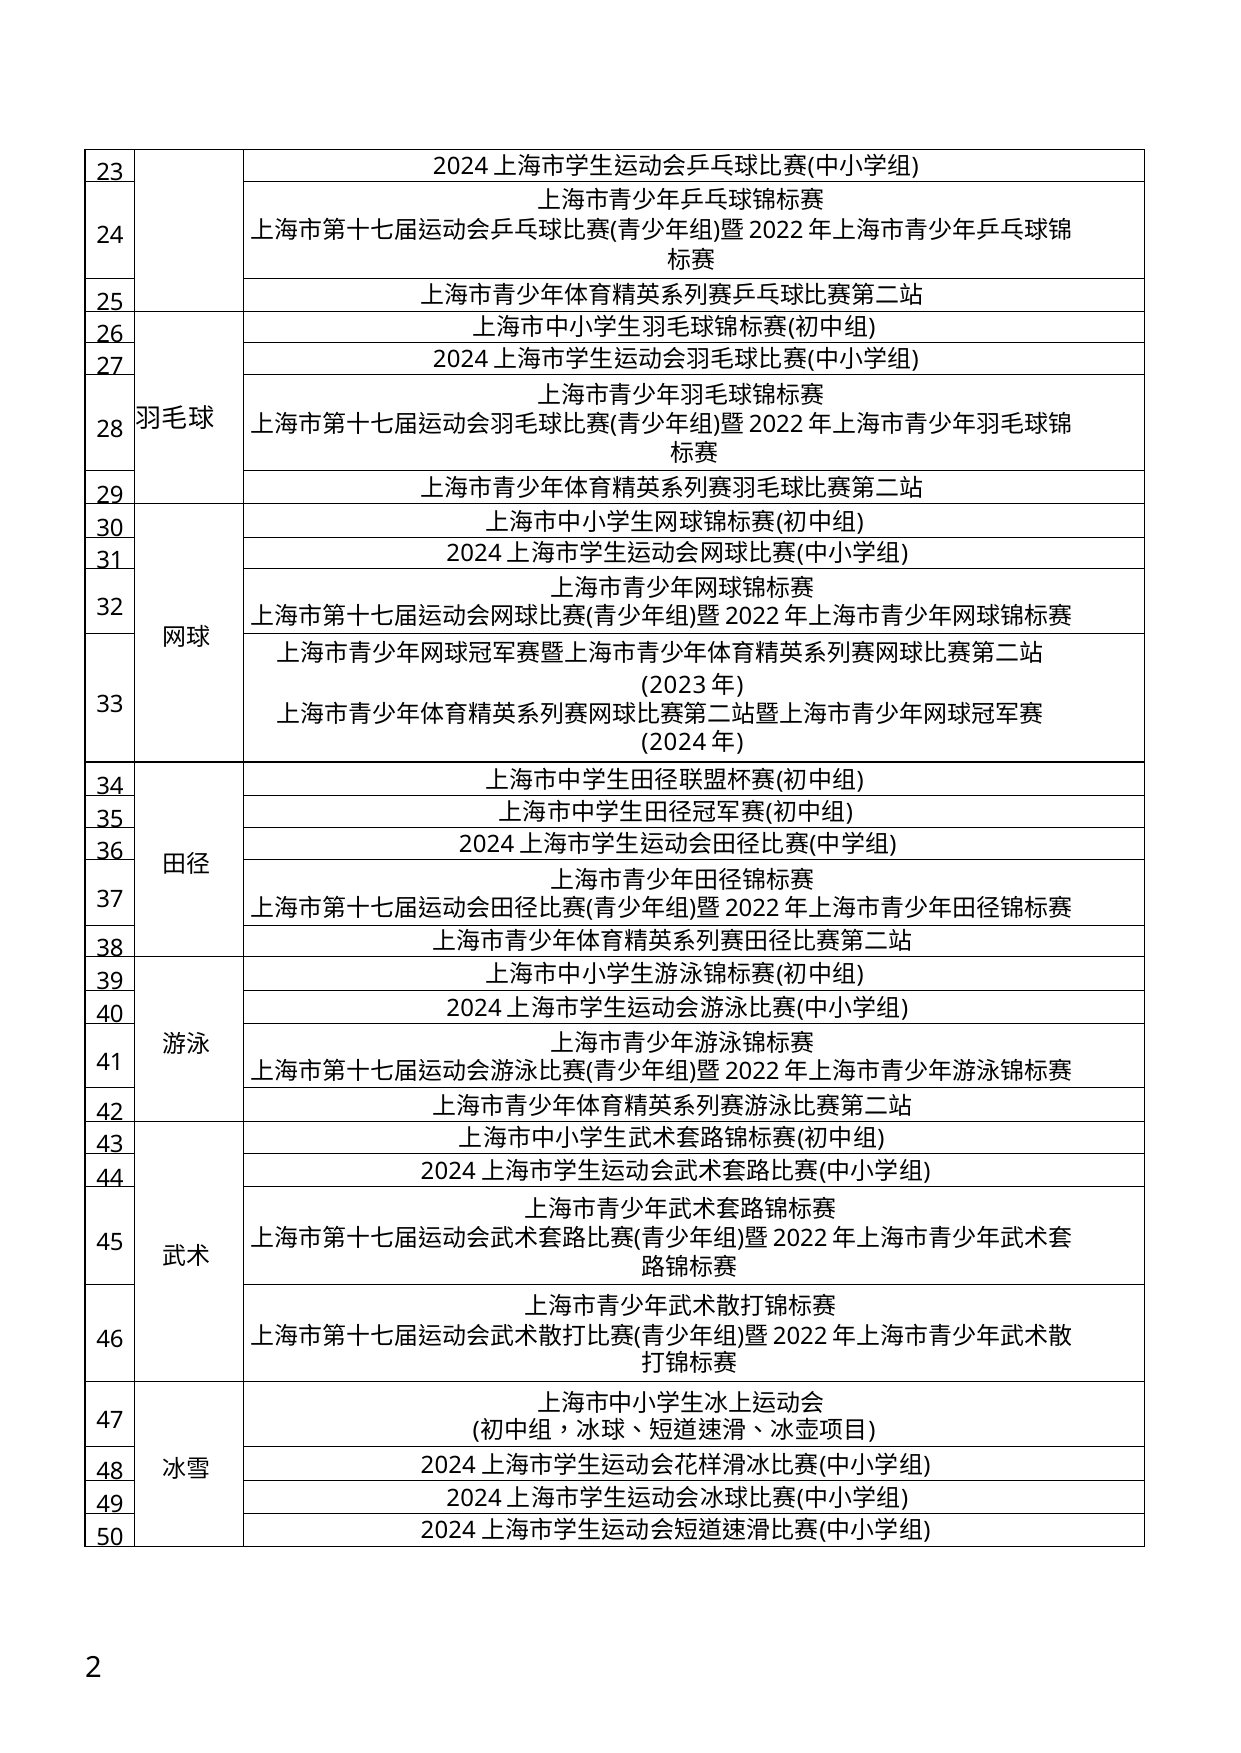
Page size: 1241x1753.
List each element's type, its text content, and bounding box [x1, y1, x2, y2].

table_cell 43 [86, 1122, 134, 1153]
table_cell 上海市青少年羽毛球锦标赛 上海市第十七届运动会羽毛球比赛(青少年组)暨2022年上海市青少年羽毛球锦 标赛 [244, 375, 1144, 470]
table_cell 上海市中学生田径联盟杯赛(初中组) [244, 763, 1144, 795]
table_cell 上海市青少年武术散打锦标赛 上海市第十七届运动会武术散打比赛(青少年组)暨2022年上海市青少年武术散 打锦标赛 [244, 1285, 1144, 1381]
table_cell 上海市中小学生武术套路锦标赛(初中组) [244, 1122, 1144, 1153]
table_cell 2024上海市学生运动会游泳比赛(中小学组) [244, 991, 1144, 1023]
table_cell 50 [86, 1514, 134, 1546]
table_cell 2024上海市学生运动会羽毛球比赛(中小学组) [244, 343, 1144, 374]
table_cell 25 [86, 279, 134, 311]
table_cell 上海市青少年网球冠军赛暨上海市青少年体育精英系列赛网球比赛第二站 (2023年) 上海市青少年体育精英系列赛网球比赛第二站暨上海市青少年网球冠军赛 (2024年) [244, 634, 1144, 761]
table_cell 26 [86, 312, 134, 342]
table_cell 上海市青少年乒乓球锦标赛 上海市第十七届运动会乒乓球比赛(青少年组)暨2022年上海市青少年乒乓球锦 标赛 [244, 182, 1144, 277]
table_cell 44 [86, 1154, 134, 1186]
table_cell 37 [86, 860, 134, 925]
table_cell 34 [86, 763, 134, 795]
table_cell 2024上海市学生运动会花样滑冰比赛(中小学组) [244, 1447, 1144, 1479]
table_cell 28 [86, 375, 134, 470]
table_cell 上海市青少年网球锦标赛 上海市第十七届运动会网球比赛(青少年组)暨2022年上海市青少年网球锦标赛 [244, 569, 1144, 632]
table_cell 2024上海市学生运动会冰球比赛(中小学组) [244, 1481, 1144, 1513]
table_cell 35 [86, 796, 134, 827]
table_cell 36 [86, 828, 134, 859]
table_cell 2024上海市学生运动会武术套路比赛(中小学组) [244, 1154, 1144, 1186]
table_cell 42 [86, 1088, 134, 1121]
table_cell 2024上海市学生运动会田径比赛(中学组) [244, 828, 1144, 859]
table_cell 上海市青少年体育精英系列赛游泳比赛第二站 [244, 1088, 1144, 1121]
table_cell 27 [86, 343, 134, 374]
table_cell 冰雪 [135, 1382, 243, 1546]
table_cell 40 [86, 991, 134, 1023]
table_cell 33 [86, 634, 134, 761]
table_cell 47 [86, 1382, 134, 1446]
table_cell 31 [86, 538, 134, 568]
table_cell 上海市青少年田径锦标赛 上海市第十七届运动会田径比赛(青少年组)暨2022年上海市青少年田径锦标赛 [244, 860, 1144, 925]
table_cell 田径 [135, 763, 243, 956]
table_cell 上海市青少年体育精英系列赛田径比赛第二站 [244, 926, 1144, 956]
table_cell 29 [86, 471, 134, 503]
table_cell 32 [86, 569, 134, 632]
table_cell 39 [86, 957, 134, 989]
table_cell 45 [86, 1187, 134, 1284]
table_cell 上海市中小学生羽毛球锦标赛(初中组) [244, 312, 1144, 342]
table_cell 游泳 [135, 957, 243, 1121]
table_cell 上海市青少年体育精英系列赛乒乓球比赛第二站 [244, 279, 1144, 311]
table_header 2024上海市学生运动会乒乓球比赛(中小学组) [244, 150, 1144, 181]
table_cell 上海市青少年体育精英系列赛羽毛球比赛第二站 [244, 471, 1144, 503]
table_cell 上海市青少年游泳锦标赛 上海市第十七届运动会游泳比赛(青少年组)暨2022年上海市青少年游泳锦标赛 [244, 1024, 1144, 1087]
table_cell 羽毛球 [135, 312, 243, 503]
table_cell 2024上海市学生运动会短道速滑比赛(中小学组) [244, 1514, 1144, 1546]
table_cell 49 [86, 1481, 134, 1513]
table_cell 24 [86, 182, 134, 277]
table_header [135, 150, 243, 311]
table_cell 30 [86, 504, 134, 537]
table_cell 46 [86, 1285, 134, 1381]
table_cell 48 [86, 1447, 134, 1479]
table_cell 上海市中小学生游泳锦标赛(初中组) [244, 957, 1144, 989]
table_cell 41 [86, 1024, 134, 1087]
table_cell 上海市中学生田径冠军赛(初中组) [244, 796, 1144, 827]
table_cell 上海市青少年武术套路锦标赛 上海市第十七届运动会武术套路比赛(青少年组)暨2022年上海市青少年武术套 路锦标赛 [244, 1187, 1144, 1284]
table_cell 38 [86, 926, 134, 956]
table_cell 上海市中小学生冰上运动会 (初中组，冰球、短道速滑、冰壶项目) [244, 1382, 1144, 1446]
table_cell 上海市中小学生网球锦标赛(初中组) [244, 504, 1144, 537]
table_cell 2024上海市学生运动会网球比赛(中小学组) [244, 538, 1144, 568]
table_header 23 [86, 150, 134, 181]
table_cell 网球 [135, 504, 243, 761]
table_cell 武术 [135, 1122, 243, 1381]
